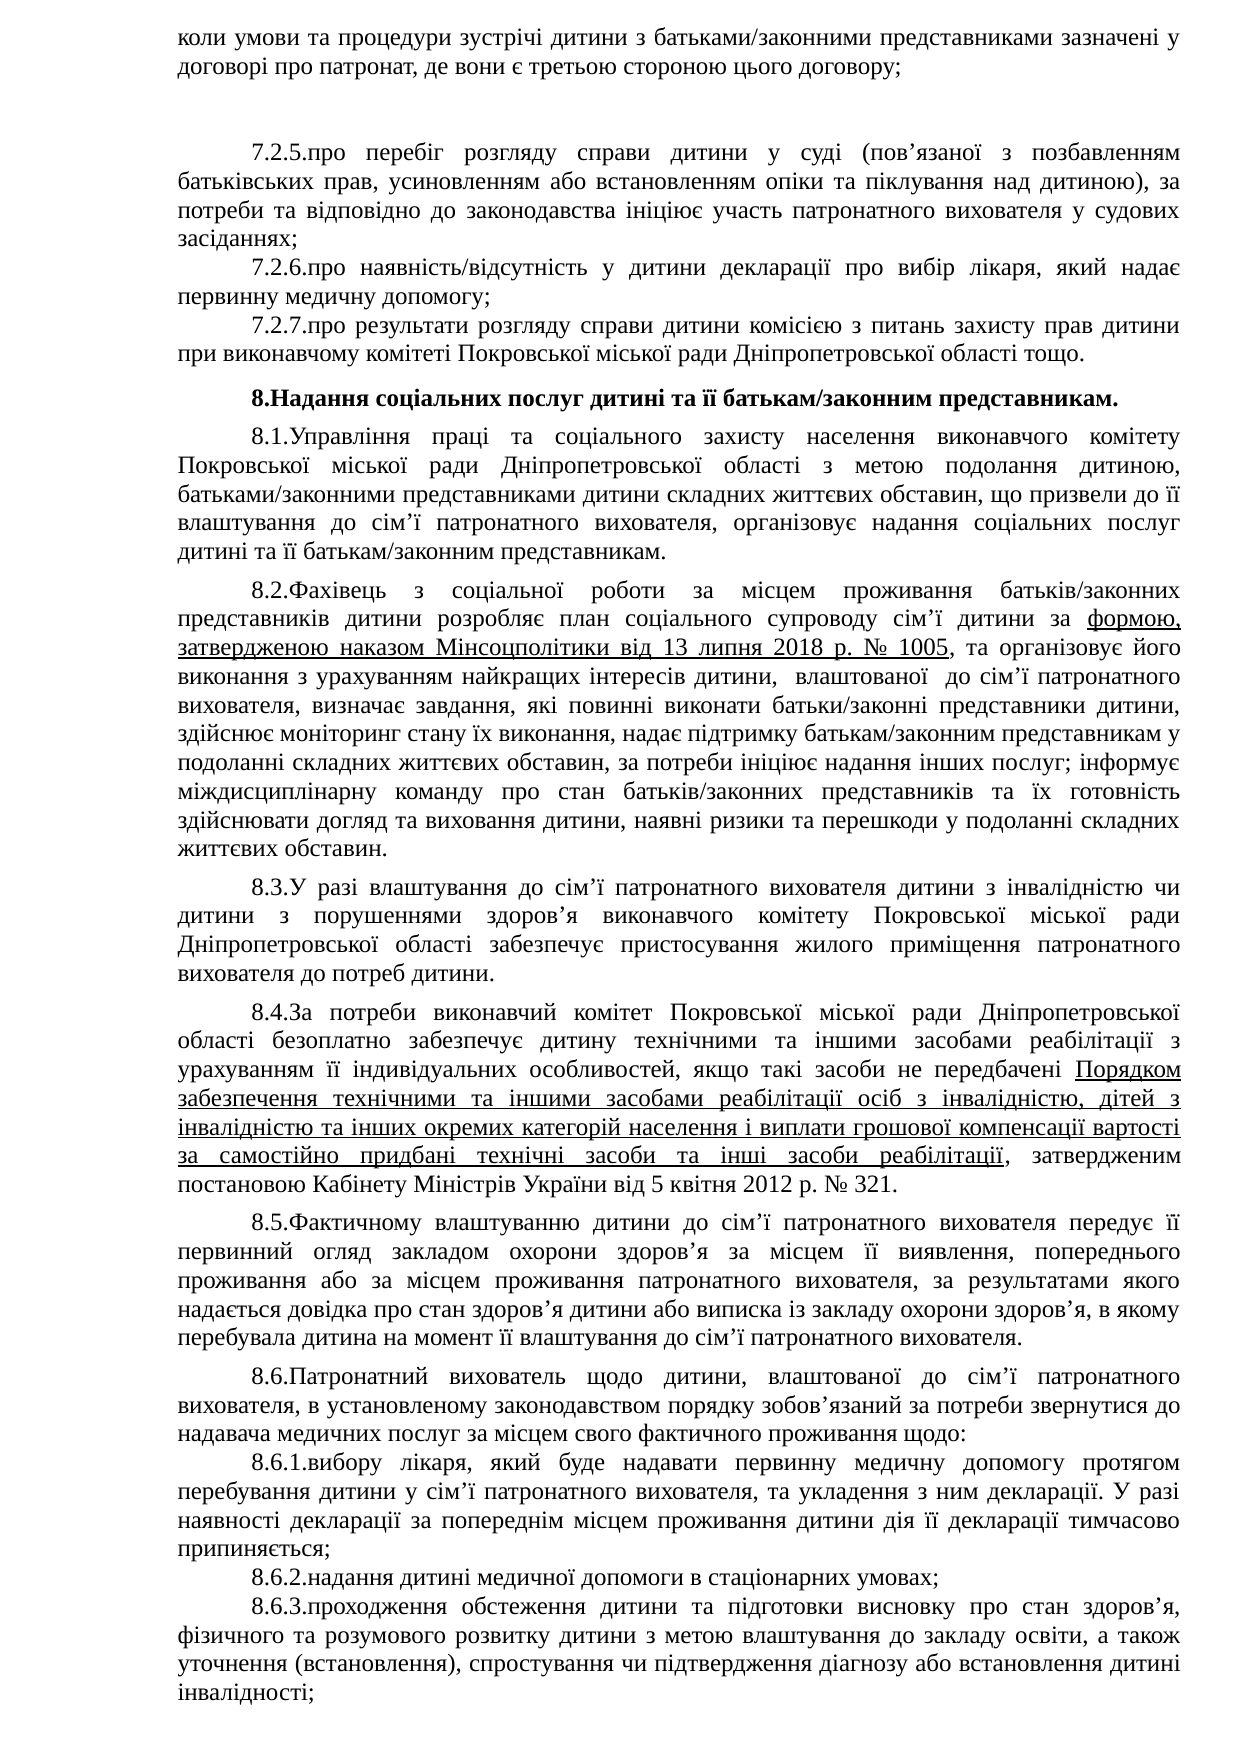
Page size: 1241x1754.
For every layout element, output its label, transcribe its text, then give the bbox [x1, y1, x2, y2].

text 8.2.Фахівець з соціальної роботи за місцем проживання батьків/законних представників дитини розробляє план соціального супроводу сім’ї дитини за формою, затвердженою наказом Мінсоцполітики від 13 липня 2018 р. № 1005, та організовує його виконання з урахуванням найкращих інтересів дитини, влаштованої до сім’ї патронатного вихователя, визначає завдання, які повинні виконати батьки/законні представники дитини, здійснює моніторинг стану їх виконання, надає підтримку батькам/законним представникам у подоланні складних життєвих обставин, за потреби ініціює надання інших послуг; інформує міждисциплінарну команду про стан батьків/законних представників та їх готовність здійснювати догляд та виховання дитини, наявні ризики та перешкоди у подоланні складних життєвих обставин. [177, 575, 1181, 862]
text 8.Надання соціальних послуг дитині та її батькам/законним представникам. [177, 383, 1181, 412]
text 8.3.У разі влаштування до сім’ї патронатного вихователя дитини з інвалідністю чи дитини з порушеннями здоров’я виконавчого комітету Покровської міської ради Дніпропетровської області забезпечує пристосування жилого приміщення патронатного вихователя до потреб дитини. [177, 872, 1181, 987]
text коли умови та процедури зустрічі дитини з батьками/законними представниками зазначені у договорі про патронат, де вони є третьою стороною цього договору; [177, 22, 1181, 80]
text 8.6.1.вибору лікаря, який буде надавати первинну медичну допомогу протягом перебування дитини у сім’ї патронатного вихователя, та укладення з ним декларації. У разі наявності декларації за попереднім місцем проживання дитини дія її декларації тимчасово припиняється; [177, 1447, 1181, 1562]
text 8.5.Фактичному влаштуванню дитини до сім’ї патронатного вихователя передує її первинний огляд закладом охорони здоров’я за місцем її виявлення, попереднього проживання або за місцем проживання патронатного вихователя, за результатами якого надається довідка про стан здоров’я дитини або виписка із закладу охорони здоров’я, в якому перебувала дитина на момент її влаштування до сім’ї патронатного вихователя. [177, 1207, 1181, 1351]
text 7.2.5.про перебіг розгляду справи дитини у суді (пов’язаної з позбавленням батьківських прав, усиновленням або встановленням опіки та піклування над дитиною), за потреби та відповідно до законодавства ініціює участь патронатного вихователя у судових засіданнях; [177, 137, 1181, 252]
text 8.4.За потреби виконавчий комітет Покровської міської ради Дніпропетровської області безоплатно забезпечує дитину технічними та іншими засобами реабілітації з урахуванням її індивідуальних особливостей, якщо такі засоби не передбачені Порядком забезпечення технічними та іншими засобами реабілітації осіб з інвалідністю, дітей з інвалідністю та інших окремих категорій населення і виплати грошової компенсації вартості за самостійно придбані технічні засоби та інші засоби реабілітації, затвердженим постановою Кабінету Міністрів України від 5 квітня 2012 р. № 321. [177, 997, 1181, 1108]
text 8.6.Патронатний вихователь щодо дитини, влаштованої до сім’ї патронатного вихователя, в установленому законодавством порядку зобов’язаний за потреби звернутися до надавача медичних послуг за місцем свого фактичного проживання щодо: [177, 1361, 1181, 1447]
text 8.1.Управління праці та соціального захисту населення виконавчого комітету Покровської міської ради Дніпропетровської області з метою подолання дитиною, батьками/законними представниками дитини складних життєвих обставин, що призвели до її влаштування до сім’ї патронатного вихователя, організовує надання соціальних послуг дитині та її батькам/законним представникам. [177, 421, 1181, 565]
text 8.6.3.проходження обстеження дитини та підготовки висновку про стан здоров’я, фізичного та розумового розвитку дитини з метою влаштування до закладу освіти, а також уточнення (встановлення), спростування чи підтвердження діагнозу або встановлення дитині інвалідності; [177, 1591, 1181, 1706]
text 8.6.2.надання дитині медичної допомоги в стаціонарних умовах; [177, 1562, 1181, 1591]
text 7.2.7.про результати розгляду справи дитини комісією з питань захисту прав дитини при виконавчому комітеті Покровської міської ради Дніпропетровської області тощо. [177, 310, 1181, 367]
text 8.4.За потреби виконавчий комітет Покровської міської ради Дніпропетровської області безоплатно забезпечує дитину технічними та іншими засобами реабілітації з урахуванням її індивідуальних особливостей, якщо такі засоби не передбачені Порядком забезпечення технічними та іншими засобами реабілітації осіб з інвалідністю, дітей з інвалідністю та інших окремих категорій населення і виплати грошової компенсації вартості за самостійно придбані технічні засоби та інші засоби реабілітації, затвердженим постановою Кабінету Міністрів України від 5 квітня 2012 р. № 321. [177, 1138, 1181, 1198]
text 7.2.6.про наявність/відсутність у дитини декларації про вибір лікаря, який надає первинну медичну допомогу; [177, 252, 1181, 310]
